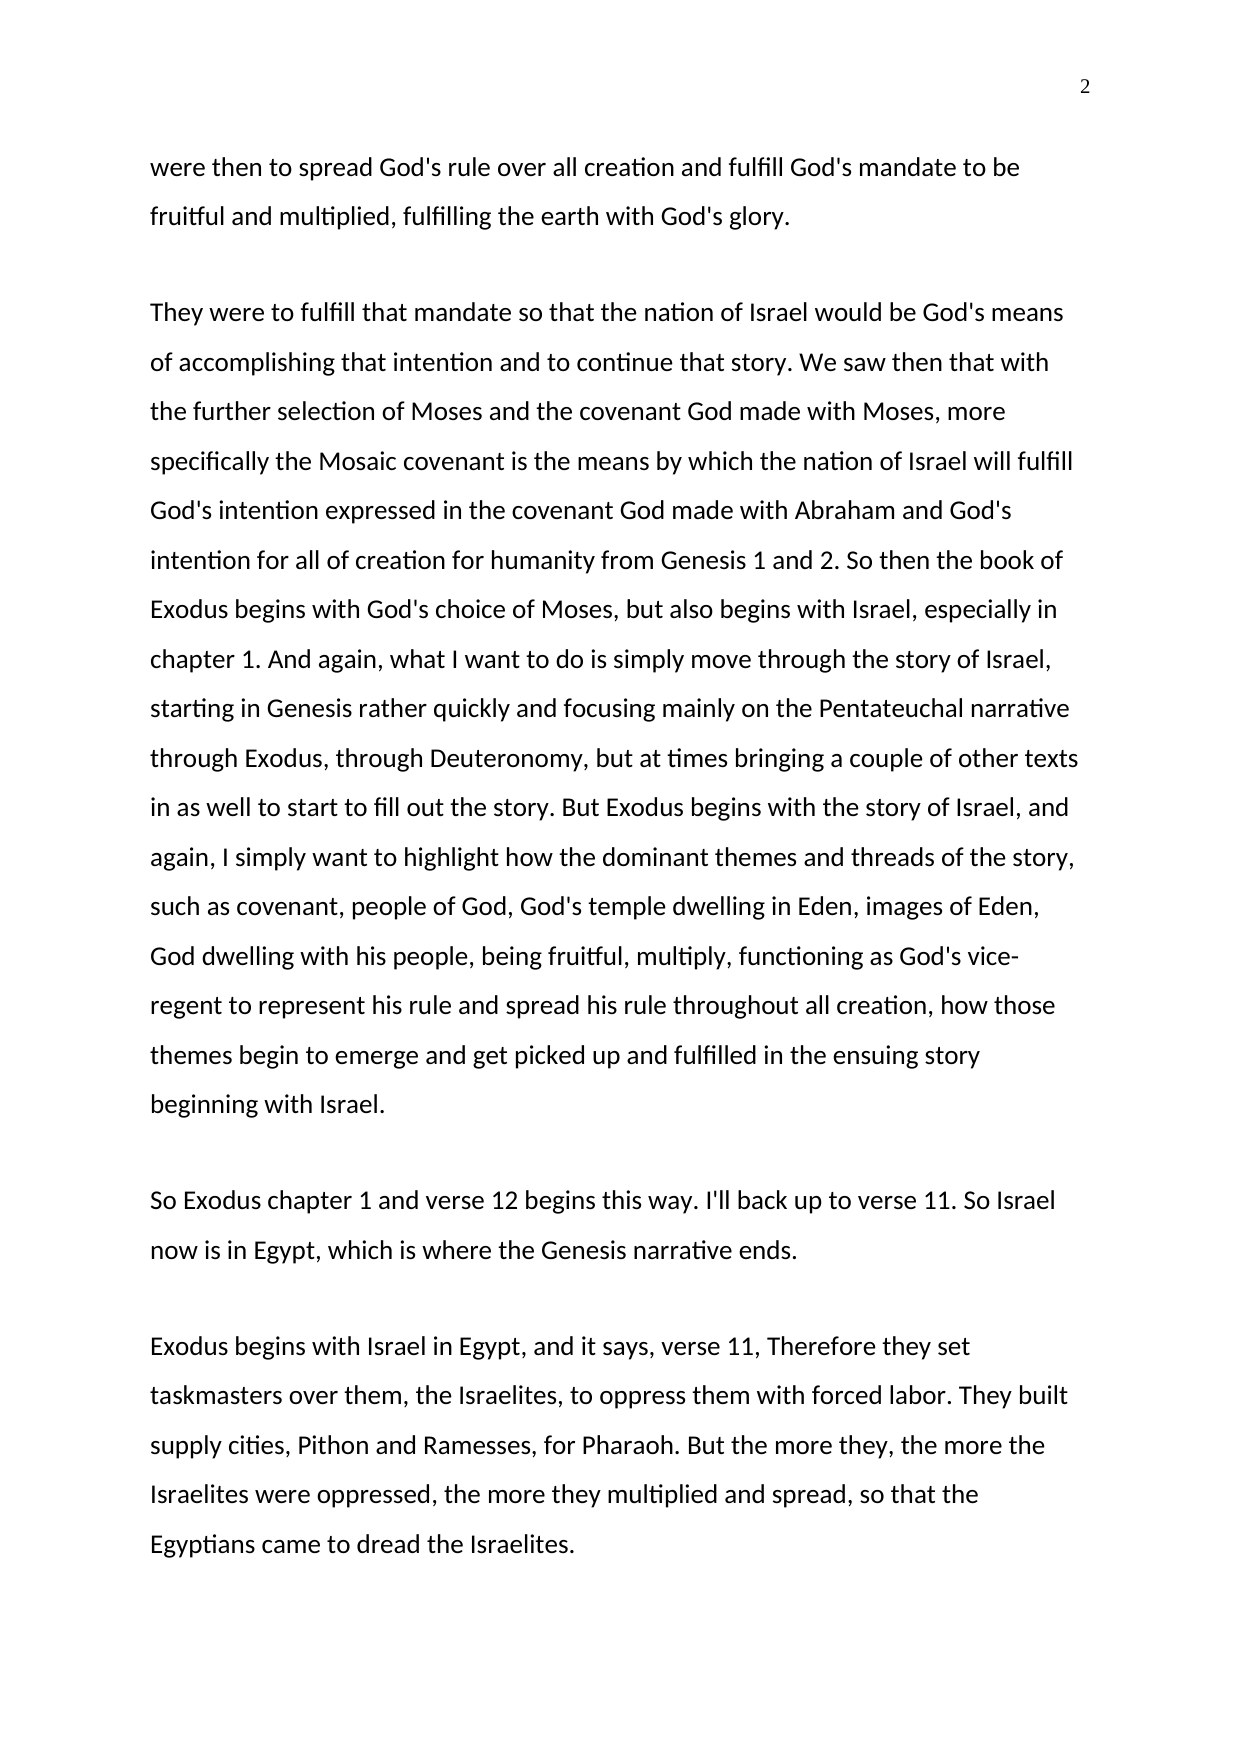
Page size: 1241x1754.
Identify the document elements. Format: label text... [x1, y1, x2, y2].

text They were to fulfill that mandate so that the nation of Israel would be God's means of accomplishing that intention and to continue that story. We saw then that with the further selection of Moses and the covenant God made with Moses, more specifically the Mosaic covenant is the means by which the nation of Israel will fulfill God's intention expressed in the covenant God made with Abraham and God's intention for all of creation for humanity from Genesis 1 and 2. So then the book of Exodus begins with God's choice of Moses, but also begins with Israel, especially in chapter 1. And again, what I want to do is simply move through the story of Israel, starting in Genesis rather quickly and focusing mainly on the Pentateuchal narrative through Exodus, through Deuteronomy, but at times bringing a couple of other texts in as well to start to fill out the story. But Exodus begins with the story of Israel, and again, I simply want to highlight how the dominant themes and threads of the story, such as covenant, people of God, God's temple dwelling in Eden, images of Eden, God dwelling with his people, being fruitful, multiply, functioning as God's vice-regent to represent his rule and spread his rule throughout all creation, how those themes begin to emerge and get picked up and fulfilled in the ensuing story beginning with Israel. [150, 296, 1090, 1120]
text Exodus begins with Israel in Egypt, and it says, verse 11, Therefore they set taskmasters over them, the Israelites, to oppress them with forced labor. They built supply cities, Pithon and Ramesses, for Pharaoh. But the more they, the more the Israelites were oppressed, the more they multiplied and spread, so that the Egyptians came to dread the Israelites. [150, 1329, 1090, 1560]
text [150, 150, 1090, 232]
text So Exodus chapter 1 and verse 12 begins this way. I'll back up to verse 11. So Israel now is in Egypt, which is where the Genesis narrative ends. [150, 1183, 1090, 1266]
